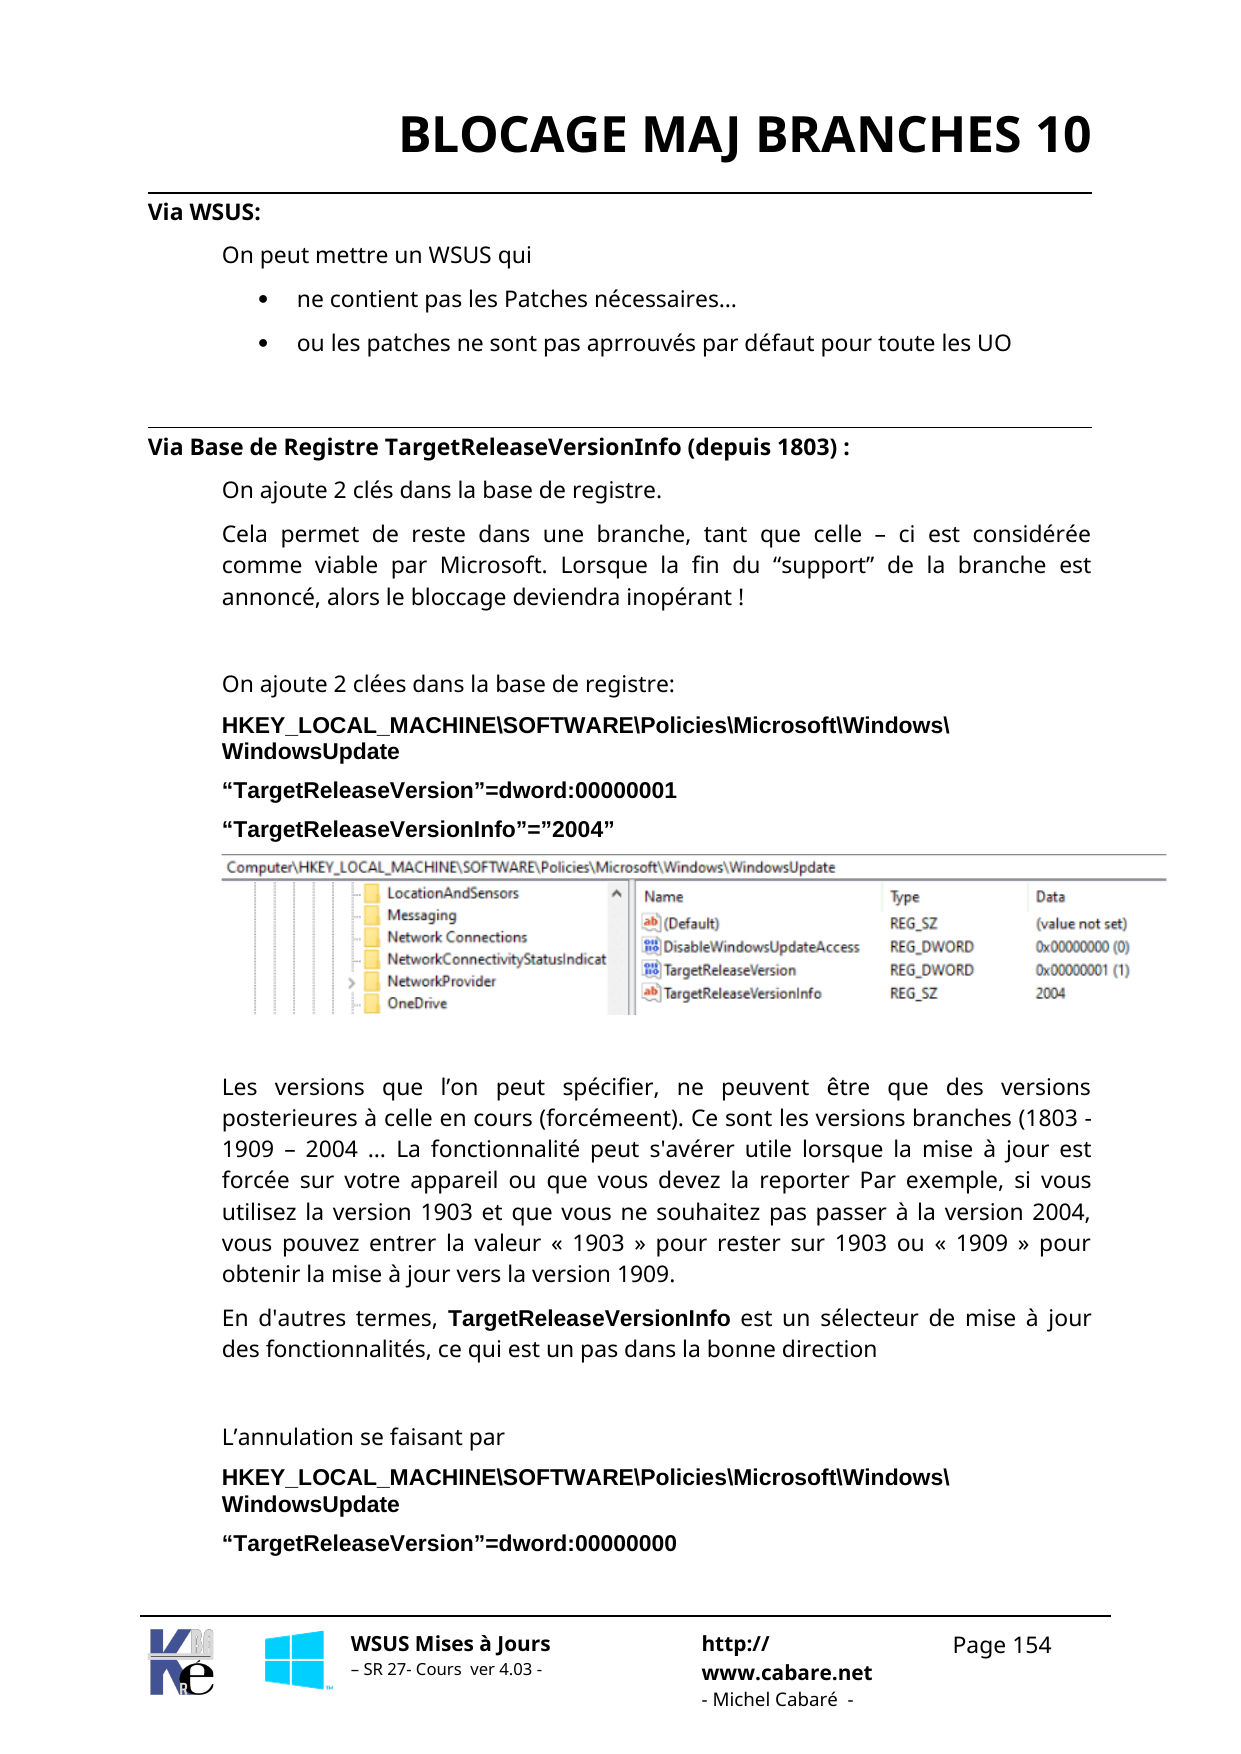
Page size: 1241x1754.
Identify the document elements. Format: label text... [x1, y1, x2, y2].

list ne contient pas les Patches nécessaires… [259, 283, 1092, 314]
picture [258, 1629, 337, 1694]
text Cela permet de reste dans une branche, tant que celle – ci est considérée comme viable par Microsoft. Lorsque la fin du “support” de la branche est annoncé, alors le bloccage deviendra inopérant ! [222, 518, 1092, 612]
text L’annulation se faisant par [222, 1421, 1092, 1452]
subtitle Via WSUS: [148, 194, 1092, 227]
list ou les patches ne sont pas aprrouvés par défaut pour toute les UO [259, 327, 1092, 358]
text Les versions que l’on peut spécifier, ne peuvent être que des versions posterieures à celle en cours (forcémeent). Ce sont les versions branches (1803 - 1909 – 2004 … La fonctionnalité peut s'avérer utile lorsque la mise à jour est forcée sur votre appareil ou que vous devez la reporter Par exemple, si vous utilisez la version 1903 et que vous ne souhaitez pas passer à la version 2004, vous pouvez entrer la valeur « 1903 » pour rester sur 1903 ou « 1909 » pour obtenir la mise à jour vers la version 1909. [222, 1071, 1092, 1289]
text On peut mettre un WSUS qui [222, 239, 1092, 271]
text On ajoute 2 clées dans la base de registre: [222, 668, 1092, 699]
text On ajoute 2 clés dans la base de registre. [222, 474, 1092, 506]
text “TargetReleaseVersionInfo”=”2004” [222, 816, 1092, 842]
text “TargetReleaseVersion”=dword:00000000 [222, 1529, 1092, 1556]
picture [147, 1629, 214, 1695]
text “TargetReleaseVersion”=dword:00000001 [222, 777, 1092, 803]
subtitle Blocage maj branches 10 [148, 99, 1092, 167]
text HKEY_LOCAL_MACHINE\SOFTWARE\Policies\Microsoft\Windows\WindowsUpdate [222, 712, 1092, 764]
text En d'autres termes, TargetReleaseVersionInfo est un sélecteur de mise à jour des fonctionnalités, ce qui est un pas dans la bonne direction [222, 1302, 1092, 1364]
subtitle Via Base de Registre TargetReleaseVersionInfo (depuis 1803) : [148, 428, 1092, 462]
picture [221, 854, 1167, 1015]
text HKEY_LOCAL_MACHINE\SOFTWARE\Policies\Microsoft\Windows\WindowsUpdate [222, 1464, 1092, 1517]
